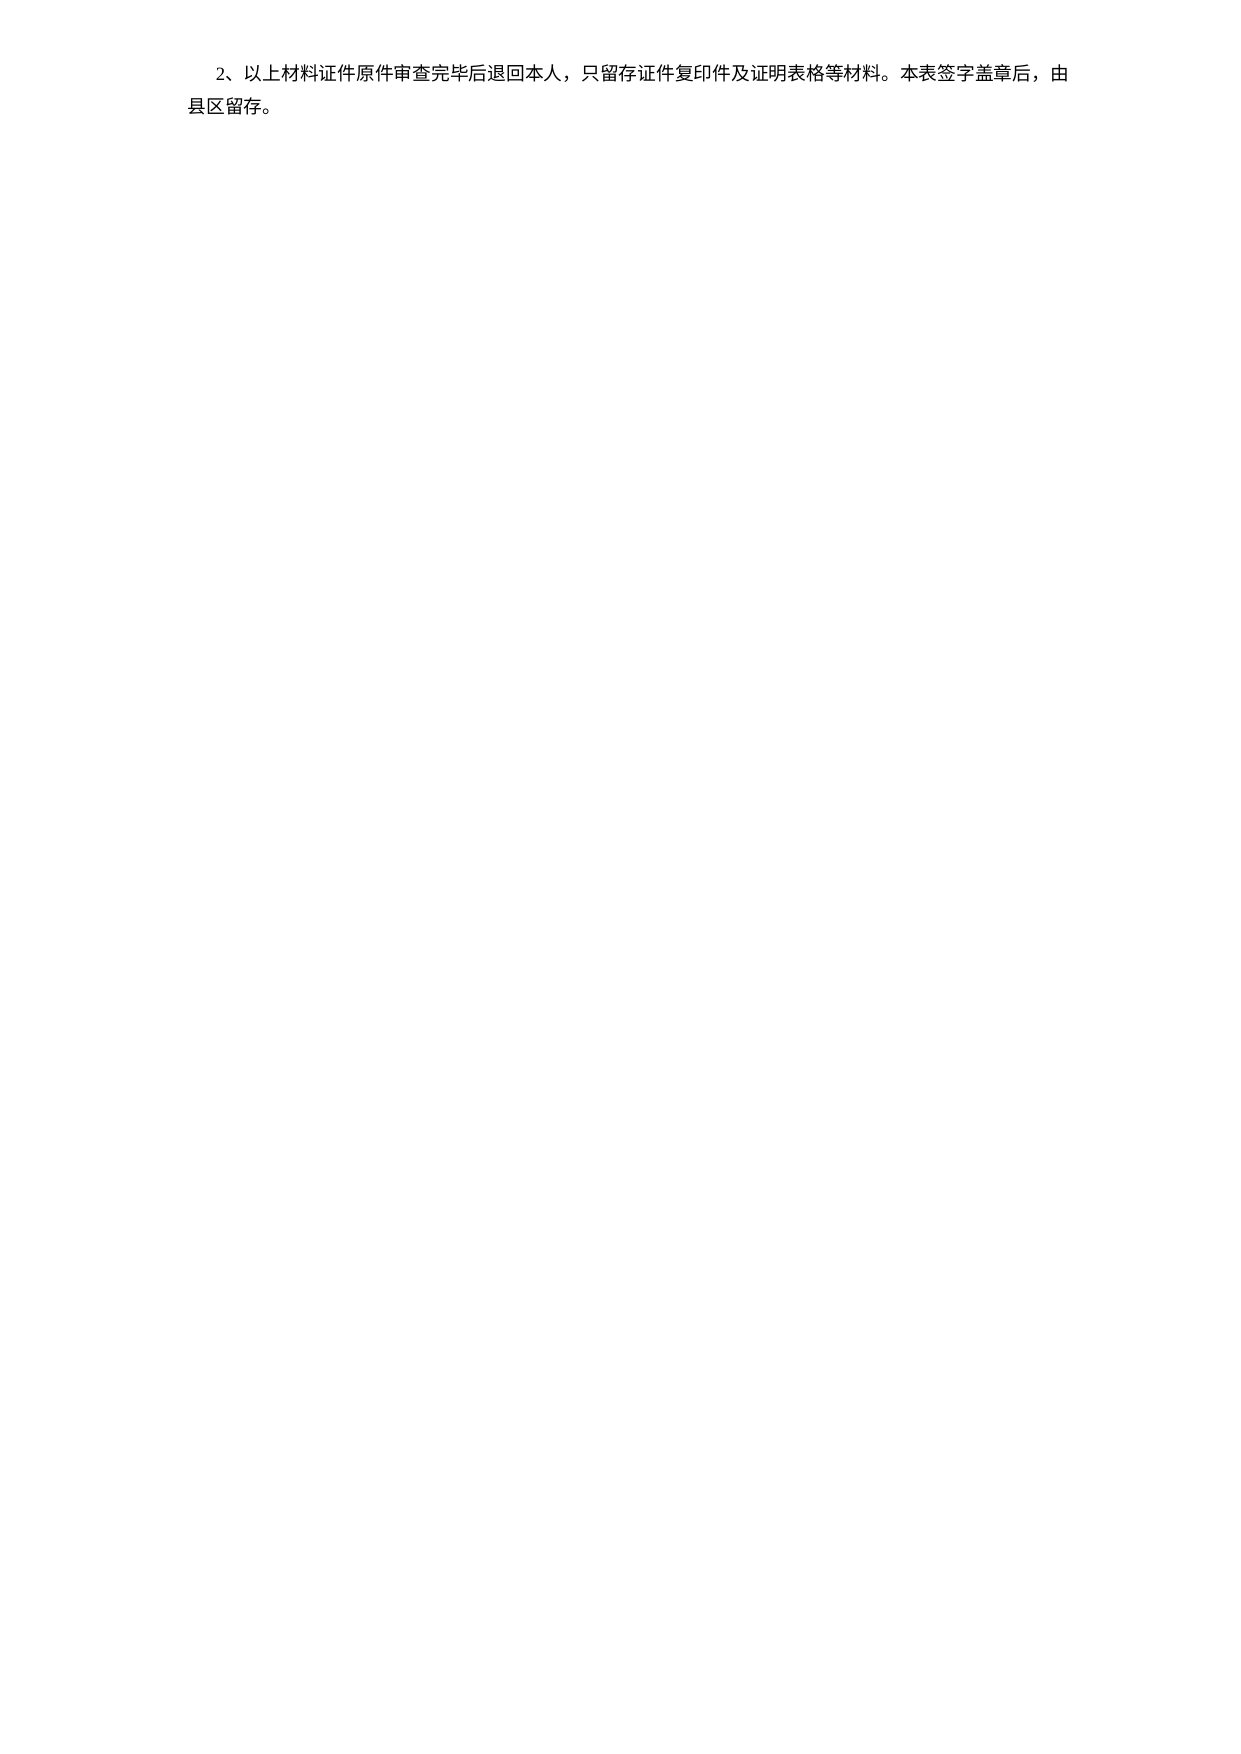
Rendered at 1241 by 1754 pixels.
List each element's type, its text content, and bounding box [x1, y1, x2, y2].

text 2、以上材料证件原件审查完毕后退回本人，只留存证件复印件及证明表格等材料。本表签字盖章后，由县区留存。 [187, 56, 1069, 121]
